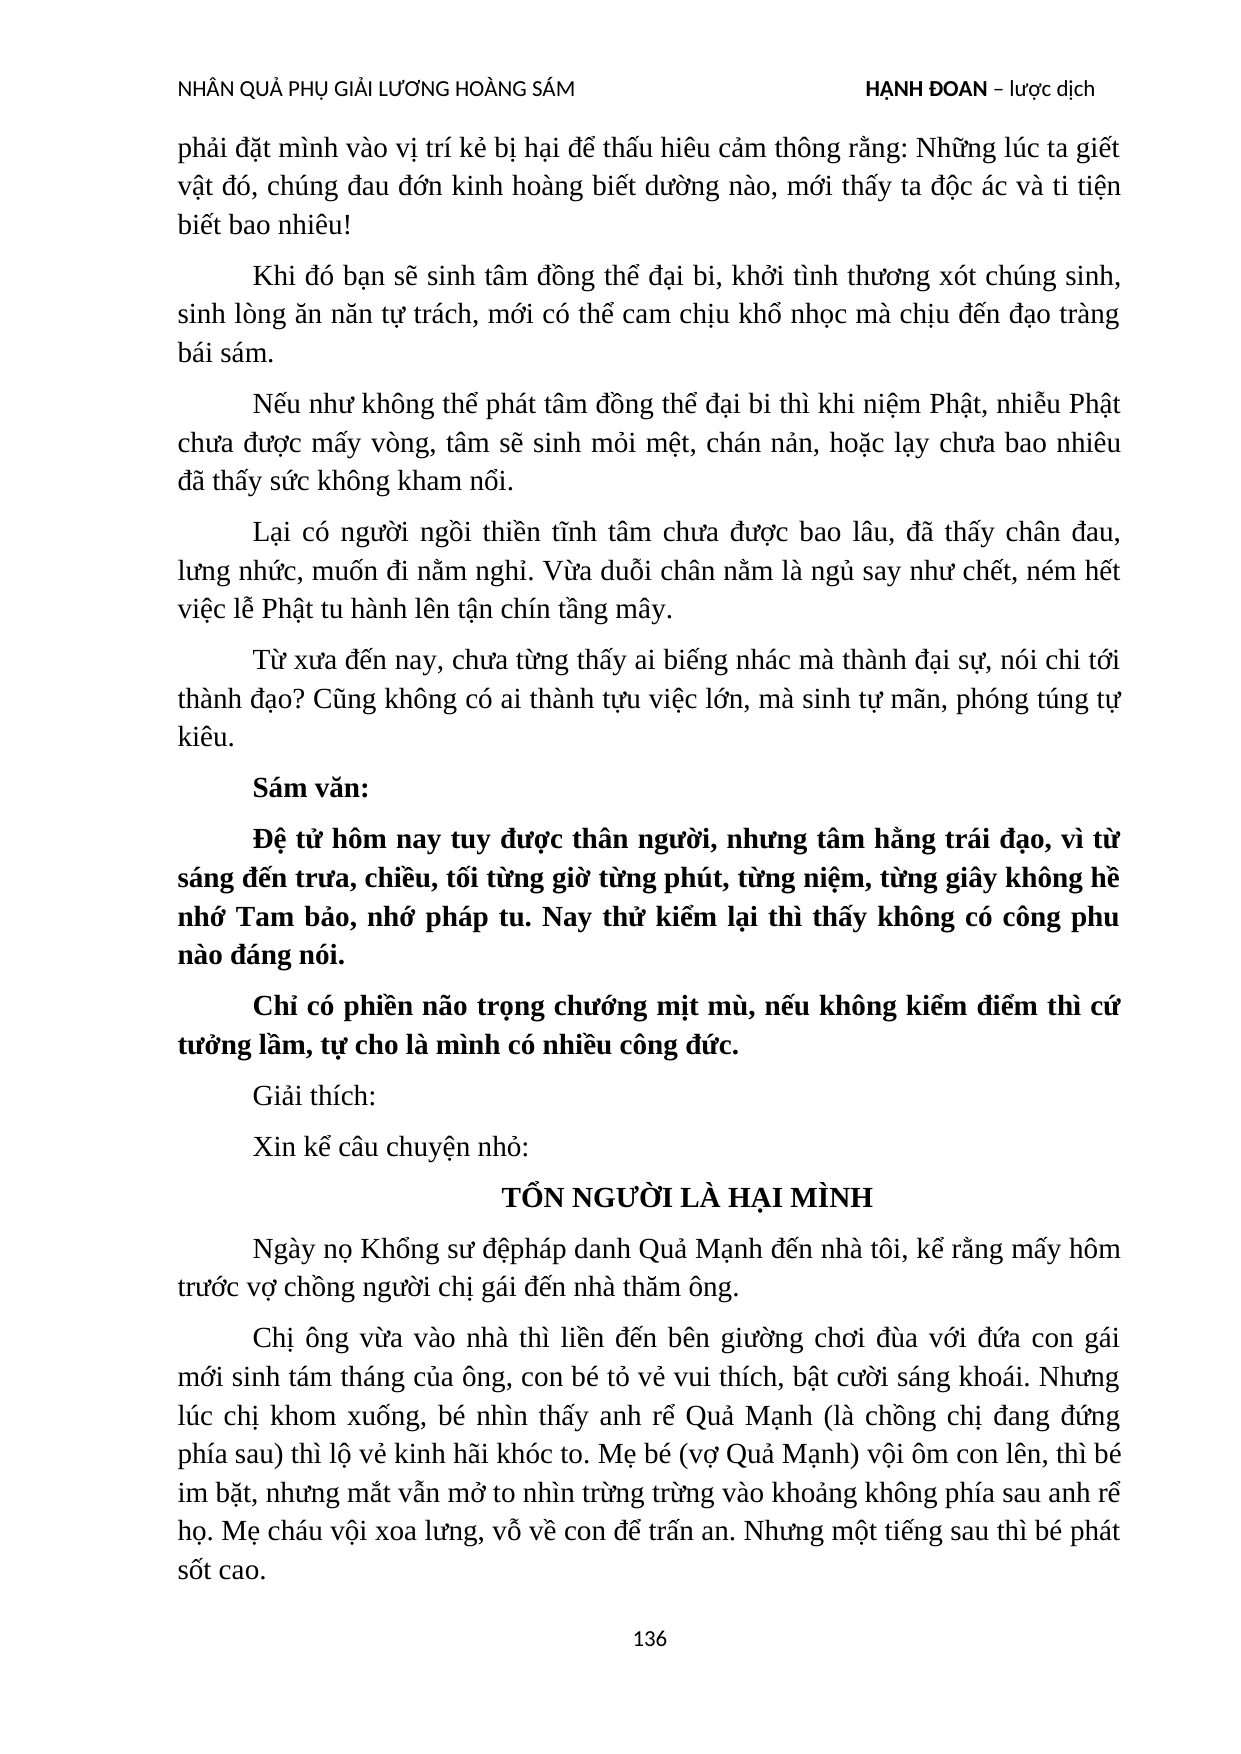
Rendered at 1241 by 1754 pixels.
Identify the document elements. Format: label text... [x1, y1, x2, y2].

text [177, 130, 1122, 241]
text Khi đó bạn sẽ sinh tâm đồng thể đại bi, khởi tình thương xót chúng sinh, sinh lòng ăn năn tự trách, mới có thể cam chịu khổ nhọc mà chịu đến đạo tràng bái sám. [177, 258, 1122, 369]
text Nếu như không thể phát tâm đồng thể đại bi thì khi niệm Phật, nhiễu Phật chưa được mấy vòng, tâm sẽ sinh mỏi mệt, chán nản, hoặc lạy chưa bao nhiêu đã thấy sức không kham nổi. [177, 386, 1122, 497]
text Ngày nọ Khổng sư đệpháp danh Quả Mạnh đến nhà tôi, kể rằng mấy hôm trước vợ chồng người chị gái đến nhà thăm ông. [177, 1231, 1122, 1303]
text Đệ tử hôm nay tuy được thân người, nhưng tâm hằng trái đạo, vì từ sáng đến trưa, chiều, tối từng giờ từng phút, từng niệm, từng giây không hề nhớ Tam bảo, nhớ pháp tu. Nay thử kiểm lại thì thấy không có công phu nào đáng nói. [177, 822, 1122, 971]
text Xin kể câu chuyện nhỏ: [177, 1129, 1122, 1162]
text Giải thích: [177, 1078, 1122, 1111]
text Chị ông vừa vào nhà thì liền đến bên giường chơi đùa với đứa con gái mới sinh tám tháng của ông, con bé tỏ vẻ vui thích, bật cười sáng khoái. Nhưng lúc chị khom xuống, bé nhìn thấy anh rể Quả Mạnh (là chồng chị đang đứng phía sau) thì lộ vẻ kinh hãi khóc to. Mẹ bé (vợ Quả Mạnh) vội ôm con lên, thì bé im bặt, nhưng mắt vẫn mở to nhìn trừng trừng vào khoảng không phía sau anh rể họ. Mẹ cháu vội xoa lưng, vỗ về con để trấn an. Nhưng một tiếng sau thì bé phát sốt cao. [177, 1321, 1122, 1585]
text Sám văn: [177, 771, 1122, 804]
text Lại có người ngồi thiền tĩnh tâm chưa được bao lâu, đã thấy chân đau, lưng nhức, muốn đi nằm nghỉ. Vừa duỗi chân nằm là ngủ say như chết, ném hết việc lễ Phật tu hành lên tận chín tầng mây. [177, 514, 1122, 625]
text TỔN NGƯỜI LÀ HẠI MÌNH [177, 1180, 1122, 1213]
text Chỉ có phiền não trọng chướng mịt mù, nếu không kiểm điểm thì cứ tưởng lầm, tự cho là mình có nhiều công đức. [177, 988, 1122, 1060]
text Từ xưa đến nay, chưa từng thấy ai biếng nhác mà thành đại sự, nói chi tới thành đạo? Cũng không có ai thành tựu việc lớn, mà sinh tự mãn, phóng túng tự kiêu. [177, 642, 1122, 753]
